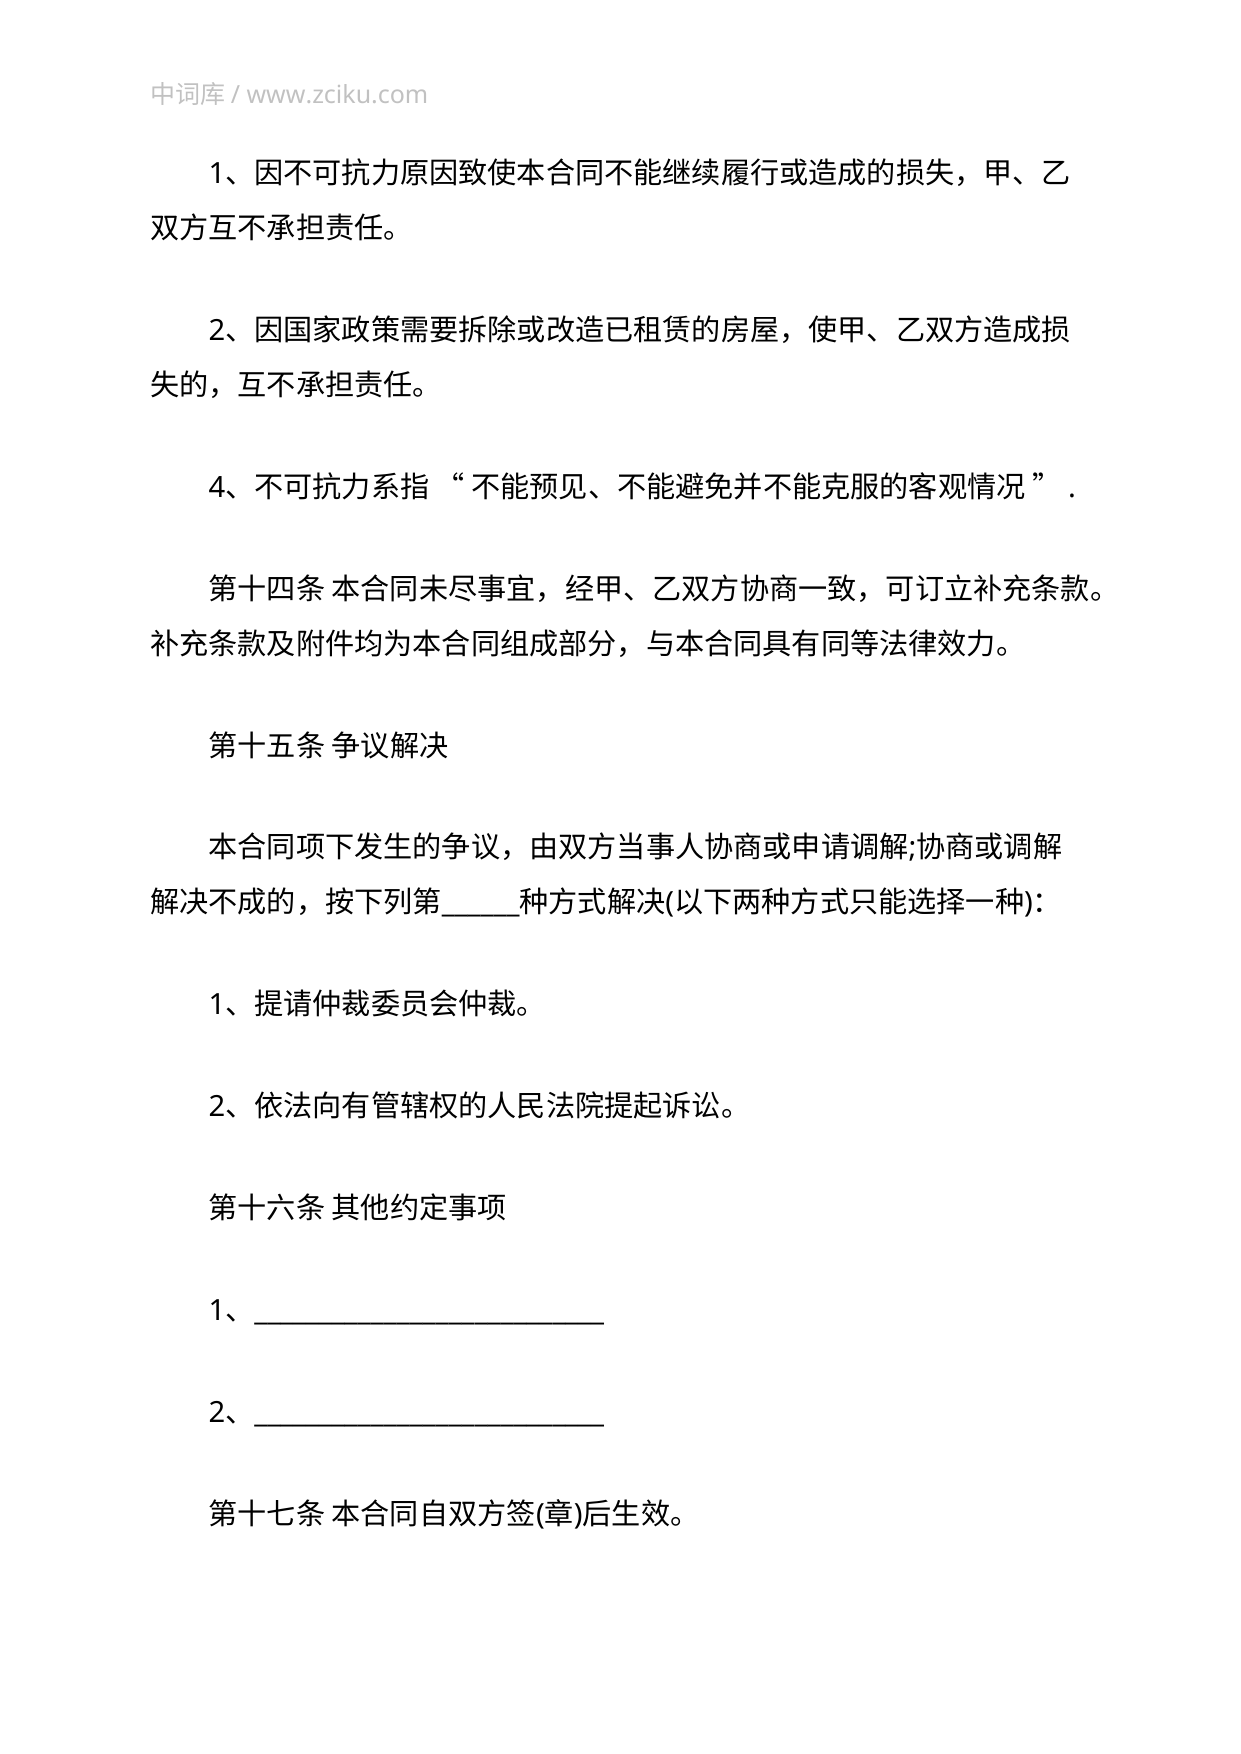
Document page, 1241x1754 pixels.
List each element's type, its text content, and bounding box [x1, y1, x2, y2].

text 第十六条 其他约定事项 [150, 1185, 1090, 1227]
text 4、不可抗力系指 “ 不能预见、不能避免并不能克服的客观情况 ” . [150, 463, 1090, 506]
text 1、提请仲裁委员会仲裁。 [150, 981, 1090, 1023]
text 2、___________________________ [150, 1389, 1090, 1431]
text 第十四条 本合同未尽事宜，经甲、乙双方协商一致，可订立补充条款。补充条款及附件均为本合同组成部分，与本合同具有同等法律效力。 [150, 566, 1090, 663]
text 1、因不可抗力原因致使本合同不能继续履行或造成的损失，甲、乙双方互不承担责任。 [150, 150, 1090, 247]
text 2、因国家政策需要拆除或改造已租赁的房屋，使甲、乙双方造成损失的，互不承担责任。 [150, 307, 1090, 404]
text 第十七条 本合同自双方签(章)后生效。 [150, 1491, 1090, 1533]
text 第十五条 争议解决 [150, 722, 1090, 764]
text 1、___________________________ [150, 1287, 1090, 1329]
text 本合同项下发生的争议，由双方当事人协商或申请调解;协商或调解解决不成的，按下列第______种方式解决(以下两种方式只能选择一种)： [150, 824, 1090, 921]
text 2、依法向有管辖权的人民法院提起诉讼。 [150, 1083, 1090, 1125]
